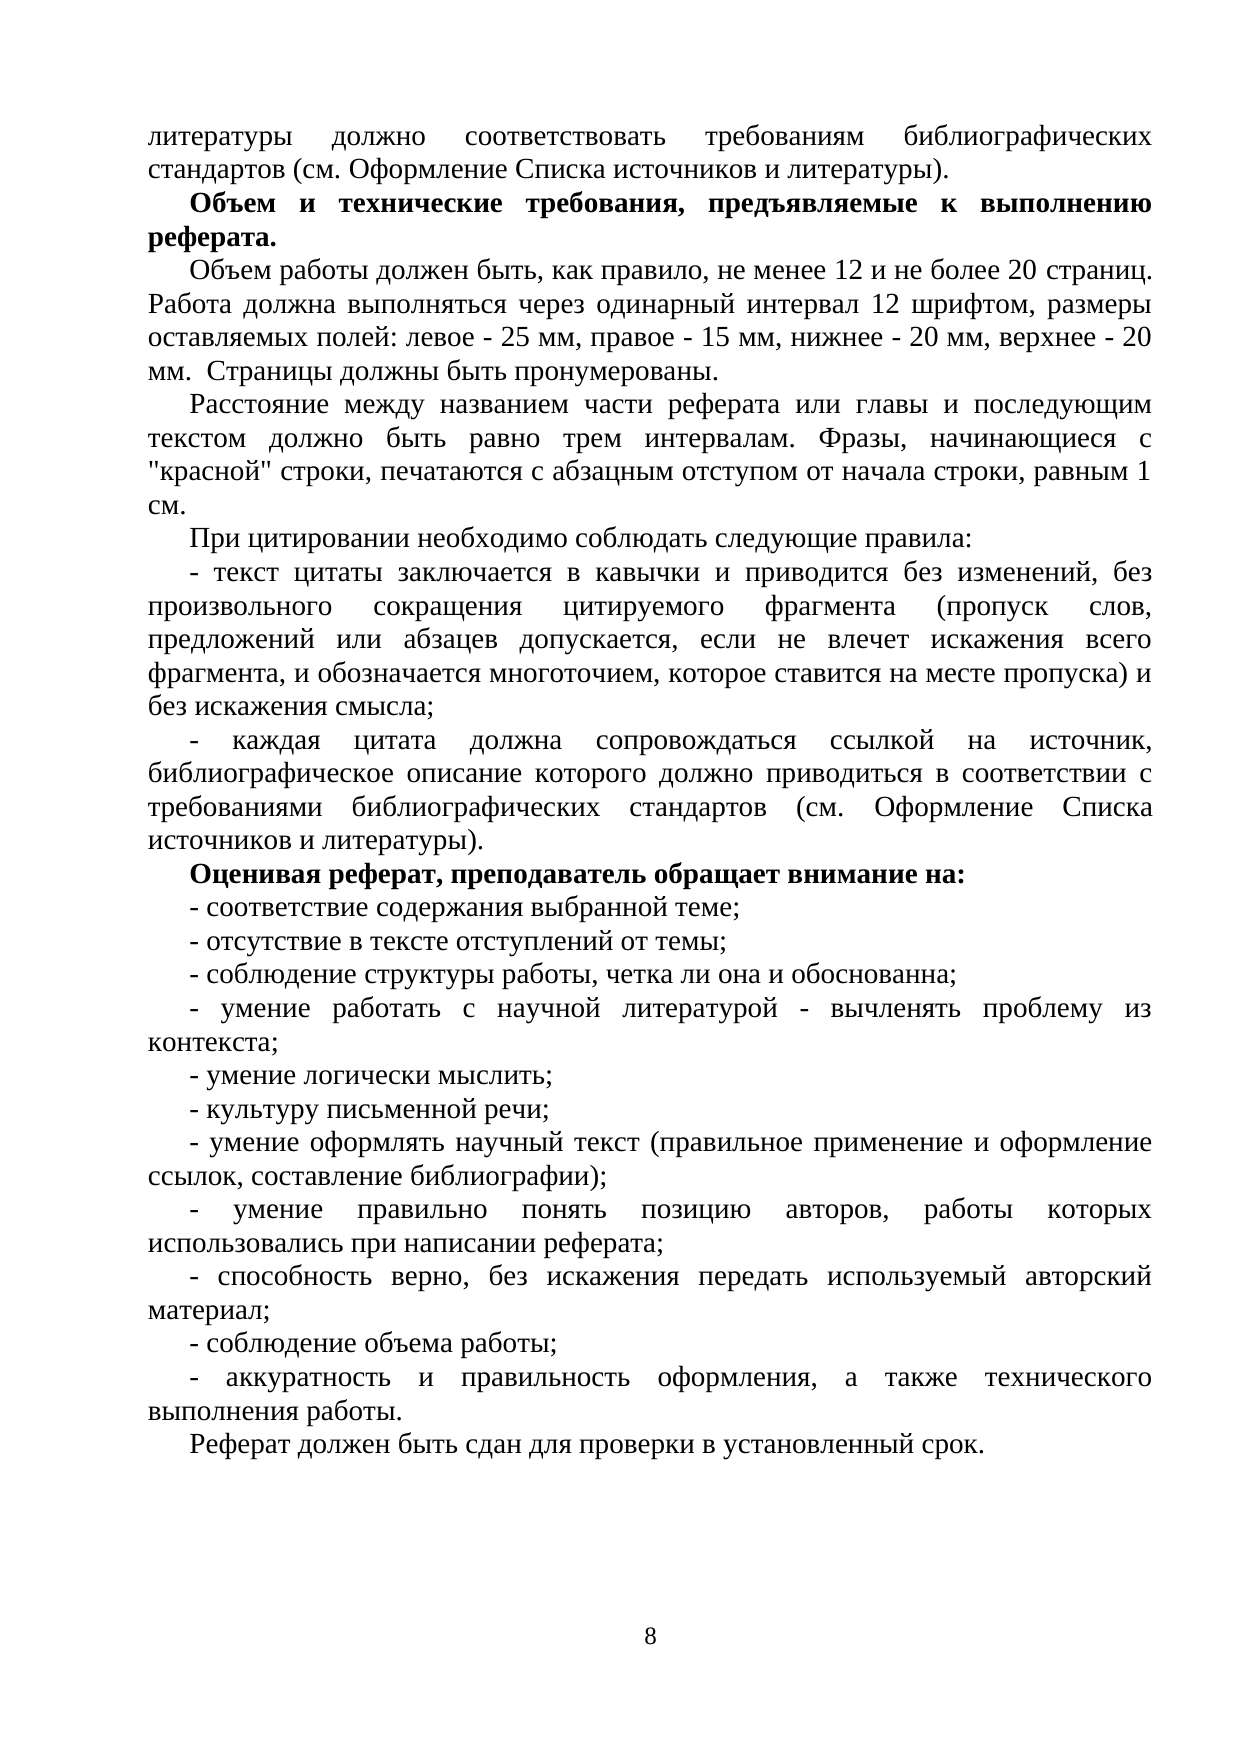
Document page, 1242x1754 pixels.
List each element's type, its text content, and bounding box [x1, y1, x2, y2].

text - аккуратность и правильность оформления, а также технического выполнения работы. [148, 1359, 1153, 1426]
text - соответствие содержания выбранной теме; [148, 889, 1153, 923]
text Реферат должен быть сдан для проверки в установленный срок. [148, 1426, 1153, 1460]
text Оценивая реферат, преподаватель обращает внимание на: [148, 856, 1153, 889]
text - соблюдение структуры работы, четка ли она и обоснованна; [148, 957, 1153, 990]
text Объем и технические требования, предъявляемые к выполнению реферата. [148, 185, 1153, 252]
text - умение работать с научной литературой - вычленять проблему из контекста; [148, 990, 1153, 1057]
text - умение оформлять научный текст (правильное применение и оформление ссылок, составление библиографии); [148, 1124, 1153, 1191]
text Расстояние между названием части реферата или главы и последующим текстом должно быть равно трем интервалам. Фразы, начинающиеся с "красной" строки, печатаются с абзацным отступом от начала строки, равным 1 см. [148, 386, 1153, 521]
text - способность верно, без искажения передать используемый авторский материал; [148, 1258, 1153, 1326]
text Объем работы должен быть, как правило, не менее 12 и не более 20 страниц. Работа должна выполняться через одинарный интервал 12 шрифтом, размеры оставляемых полей: левое - 25 мм, правое - 15 мм, нижнее - 20 мм, верхнее - 20 мм. Страницы должны быть пронумерованы. [148, 252, 1153, 386]
text - умение логически мыслить; [148, 1057, 1153, 1091]
text - культуру письменной речи; [148, 1091, 1153, 1124]
text - умение правильно понять позицию авторов, работы которых использовались при написании реферата; [148, 1191, 1153, 1258]
text - соблюдение объема работы; [148, 1326, 1153, 1359]
text При цитировании необходимо соблюдать следующие правила: [148, 521, 1153, 554]
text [148, 118, 1153, 185]
text - отсутствие в тексте отступлений от темы; [148, 923, 1153, 957]
text - каждая цитата должна сопровождаться ссылкой на источник, библиографическое описание которого должно приводиться в соответствии с требованиями библиографических стандартов (см. Оформление Списка источников и литературы). [148, 722, 1153, 856]
text - текст цитаты заключается в кавычки и приводится без изменений, без произвольного сокращения цитируемого фрагмента (пропуск слов, предложений или абзацев допускается, если не влечет искажения всего фрагмента, и обозначается многоточием, которое ставится на месте пропуска) и без искажения смысла; [148, 554, 1153, 722]
